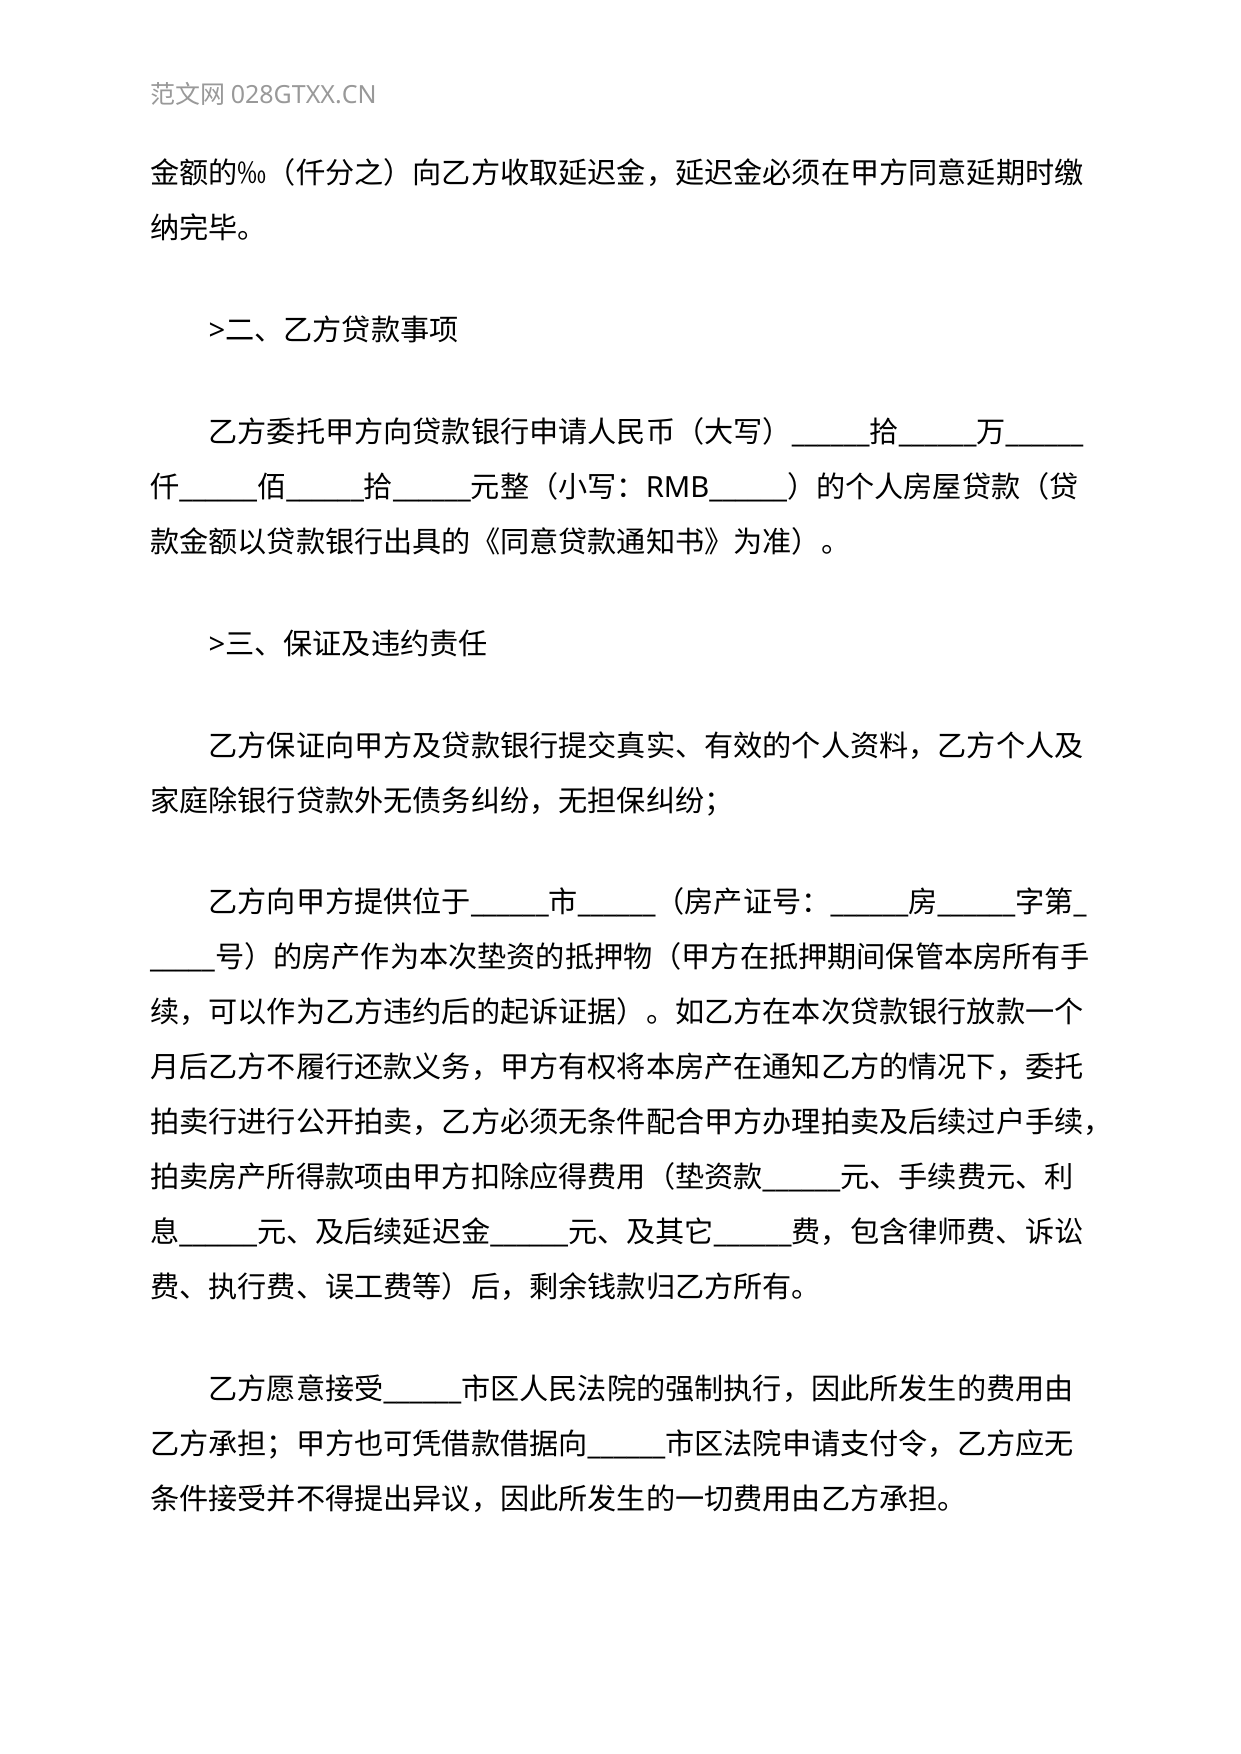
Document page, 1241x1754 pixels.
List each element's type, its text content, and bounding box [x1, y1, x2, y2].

text 乙方委托甲方向贷款银行申请人民币（大写）______拾______万______仟______佰______拾______元整（小写：RMB______）的个人房屋贷款（贷款金额以贷款银行出具的《同意贷款通知书》为准）。 [150, 409, 1090, 561]
text >三、保证及违约责任 [150, 620, 1090, 663]
text >二、乙方贷款事项 [150, 307, 1090, 349]
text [150, 150, 1090, 247]
text 乙方保证向甲方及贷款银行提交真实、有效的个人资料，乙方个人及家庭除银行贷款外无债务纠纷，无担保纠纷； [150, 722, 1090, 819]
text 乙方向甲方提供位于______市______（房产证号：______房______字第______号）的房产作为本次垫资的抵押物（甲方在抵押期间保管本房所有手续，可以作为乙方违约后的起诉证据）。如乙方在本次贷款银行放款一个月后乙方不履行还款义务，甲方有权将本房产在通知乙方的情况下，委托拍卖行进行公开拍卖，乙方必须无条件配合甲方办理拍卖及后续过户手续，拍卖房产所得款项由甲方扣除应得费用（垫资款______元、手续费元、利息______元、及后续延迟金______元、及其它______费，包含律师费、诉讼费、执行费、误工费等）后，剩余钱款归乙方所有。 [150, 879, 1090, 1306]
text 乙方愿意接受______市区人民法院的强制执行，因此所发生的费用由乙方承担；甲方也可凭借款借据向______市区法院申请支付令，乙方应无条件接受并不得提出异议，因此所发生的一切费用由乙方承担。 [150, 1366, 1090, 1518]
